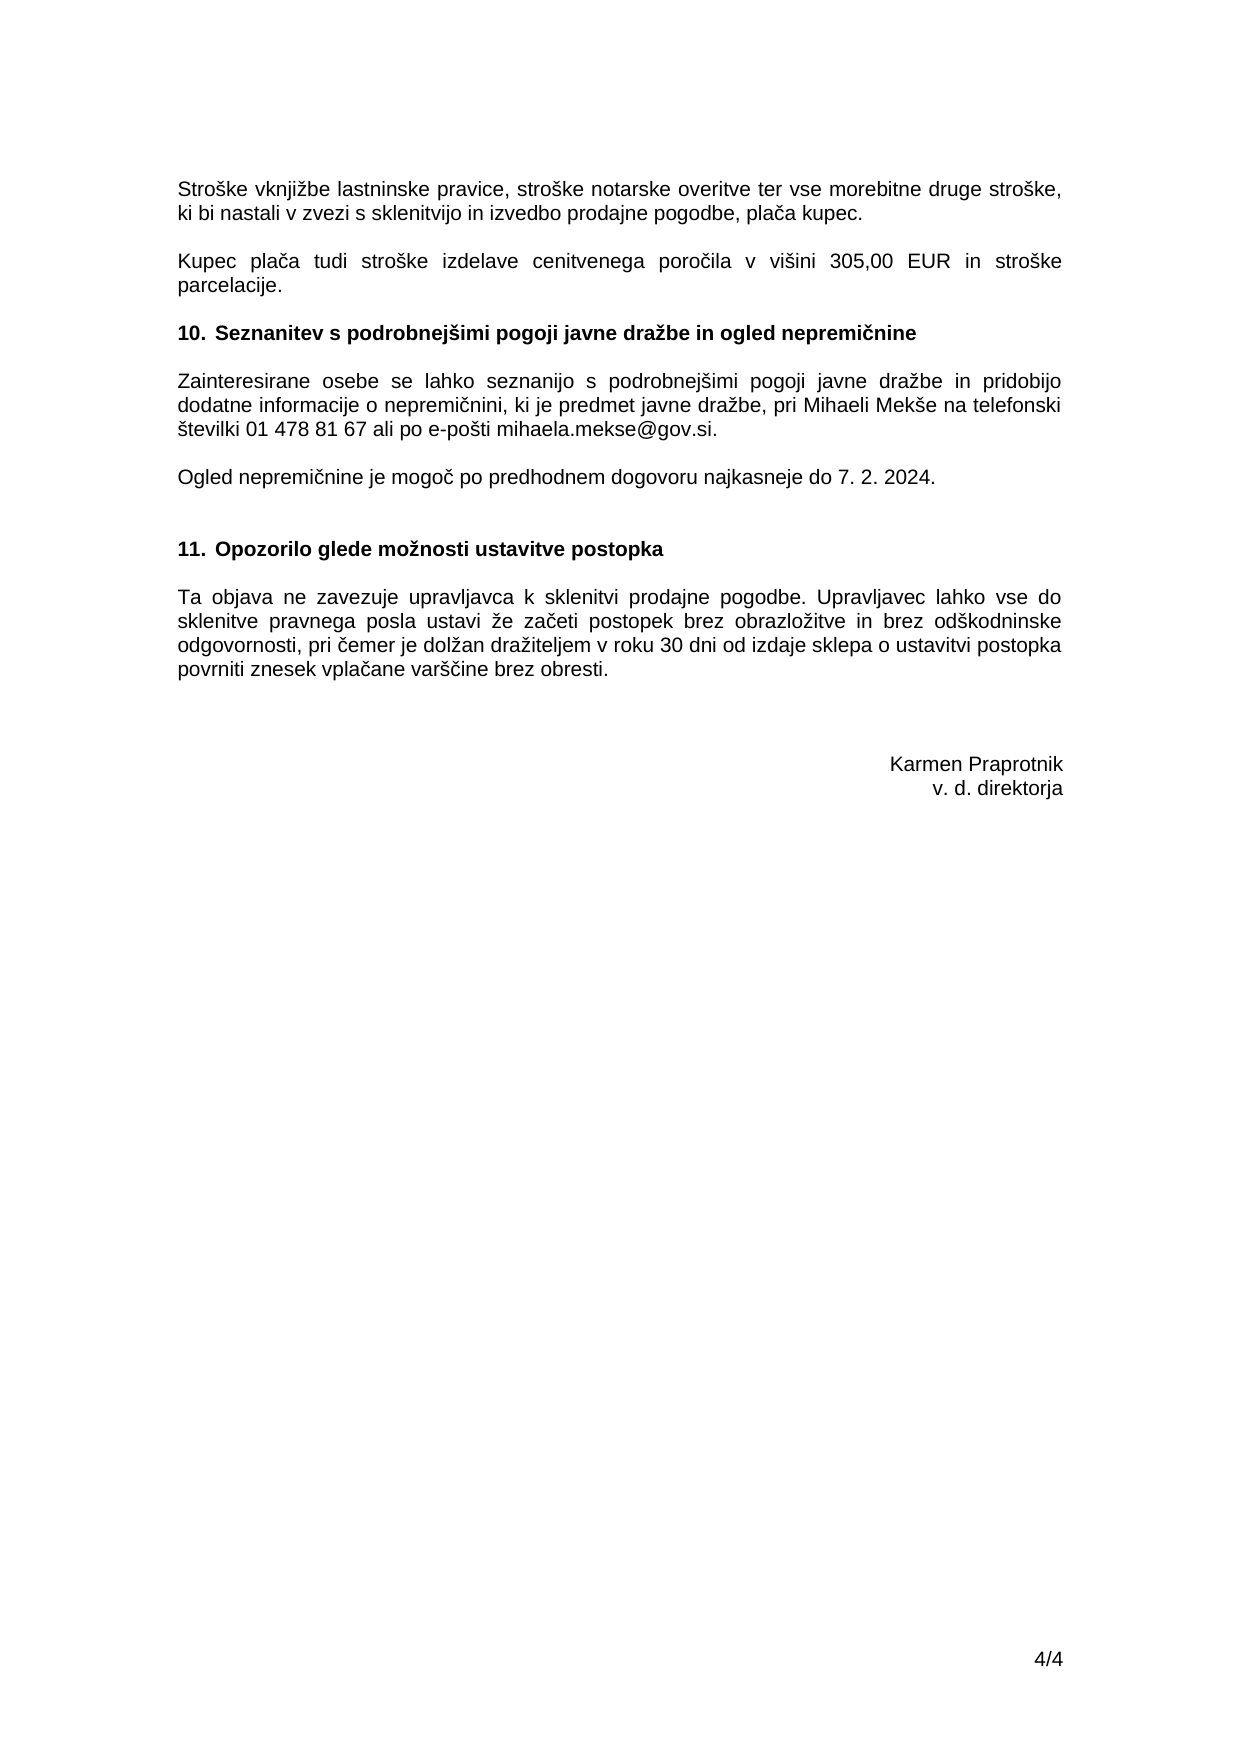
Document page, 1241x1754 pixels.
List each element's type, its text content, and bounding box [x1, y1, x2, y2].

list Opozorilo glede možnosti ustavitve postopka [177, 537, 1063, 561]
text v. d. direktorja [177, 776, 1063, 800]
text Kupec plača tudi stroške izdelave cenitvenega poročila v višini 305,00 EUR in stroške parcelacije. [177, 249, 1063, 297]
list Seznanitev s podrobnejšimi pogoji javne dražbe in ogled nepremičnine [177, 321, 1063, 345]
text Zainteresirane osebe se lahko seznanijo s podrobnejšimi pogoji javne dražbe in pridobijo dodatne informacije o nepremičnini, ki je predmet javne dražbe, pri Mihaeli Mekše na telefonski številki 01 478 81 67 ali po e-pošti mihaela.mekse@gov.si. [177, 369, 1063, 441]
text Ogled nepremičnine je mogoč po predhodnem dogovoru najkasneje do 7. 2. 2024. [177, 465, 1063, 489]
text Stroške vknjižbe lastninske pravice, stroške notarske overitve ter vse morebitne druge stroške, ki bi nastali v zvezi s sklenitvijo in izvedbo prodajne pogodbe, plača kupec. [177, 177, 1063, 225]
text Karmen Praprotnik [177, 752, 1063, 776]
text Ta objava ne zavezuje upravljavca k sklenitvi prodajne pogodbe. Upravljavec lahko vse do sklenitve pravnega posla ustavi že začeti postopek brez obrazložitve in brez odškodninske odgovornosti, pri čemer je dolžan dražiteljem v roku 30 dni od izdaje sklepa o ustavitvi postopka povrniti znesek vplačane varščine brez obresti. [177, 584, 1063, 680]
